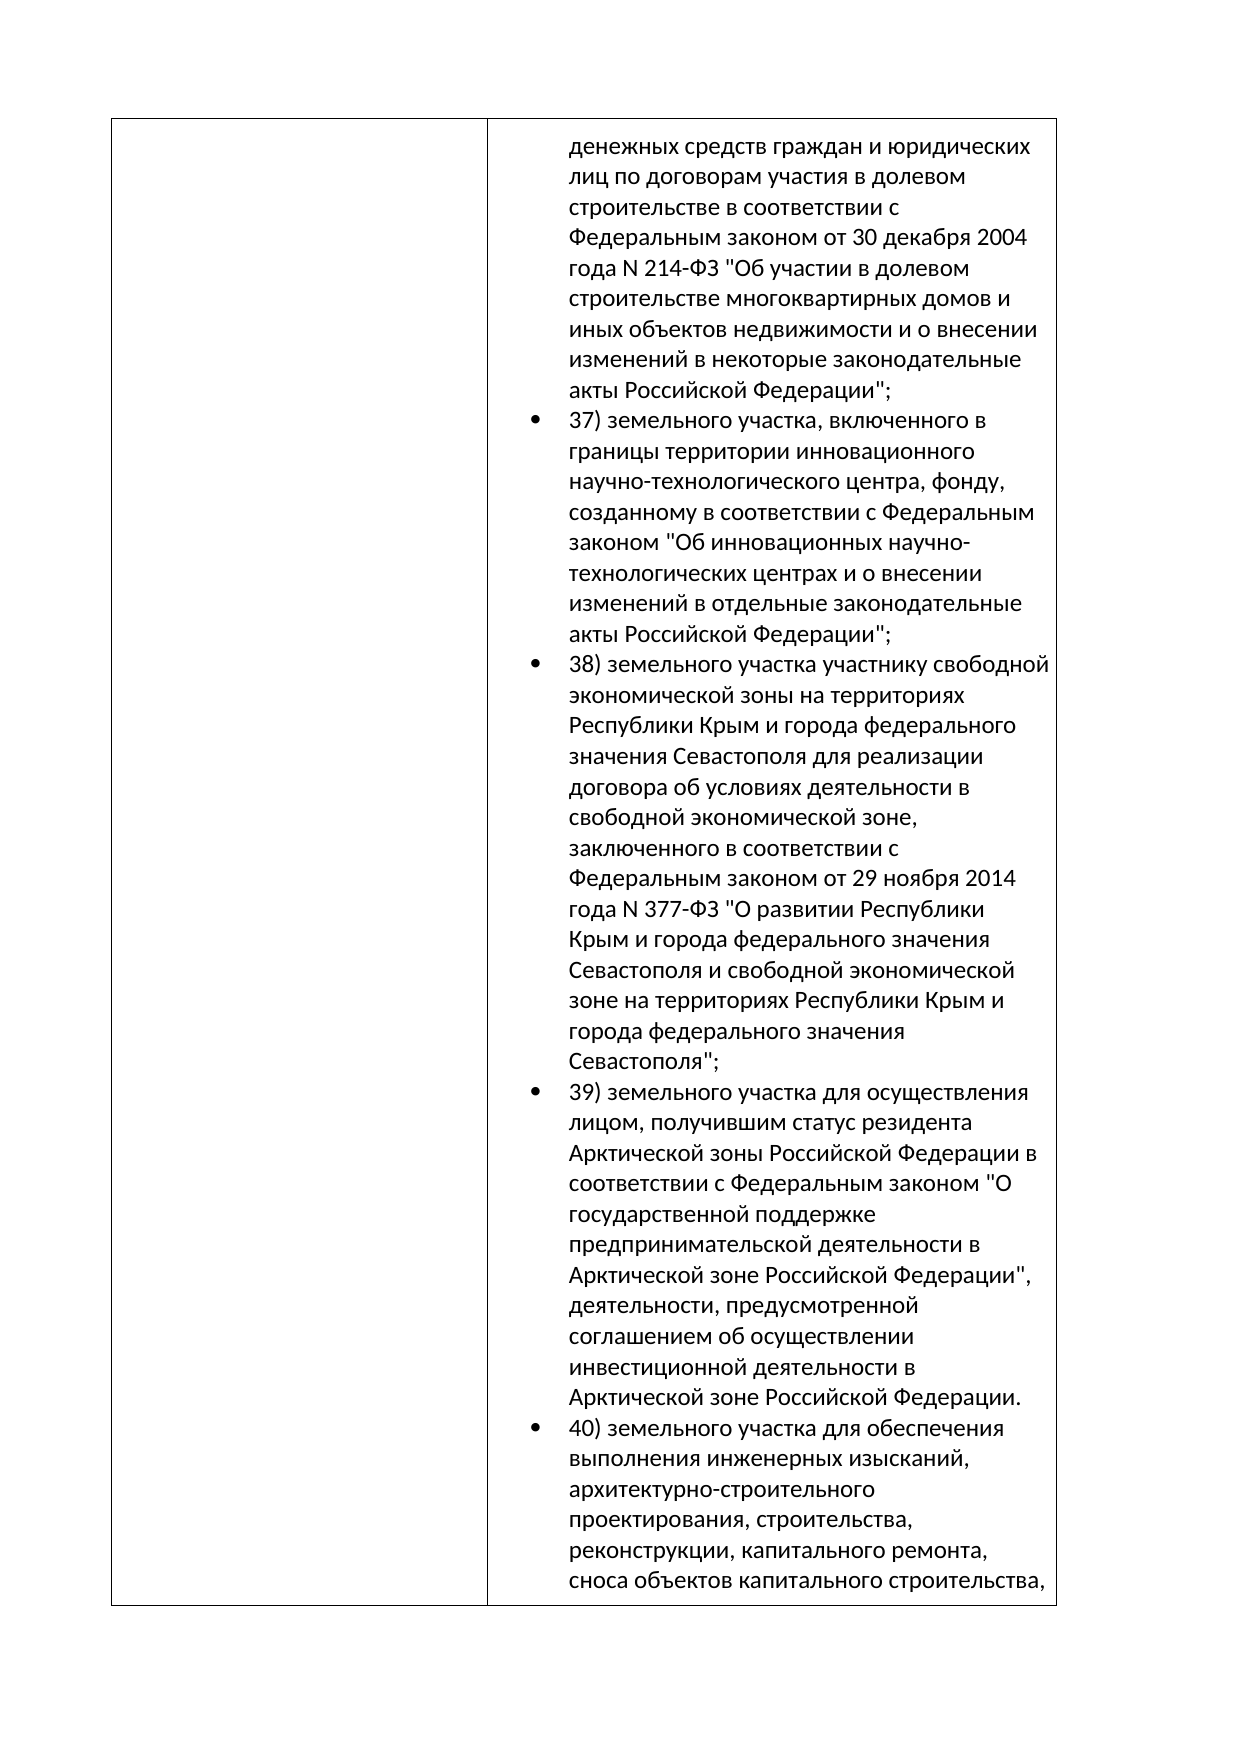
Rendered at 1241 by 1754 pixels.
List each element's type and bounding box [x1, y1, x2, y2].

table_cell [488, 119, 1056, 1605]
table_cell [112, 119, 487, 1605]
